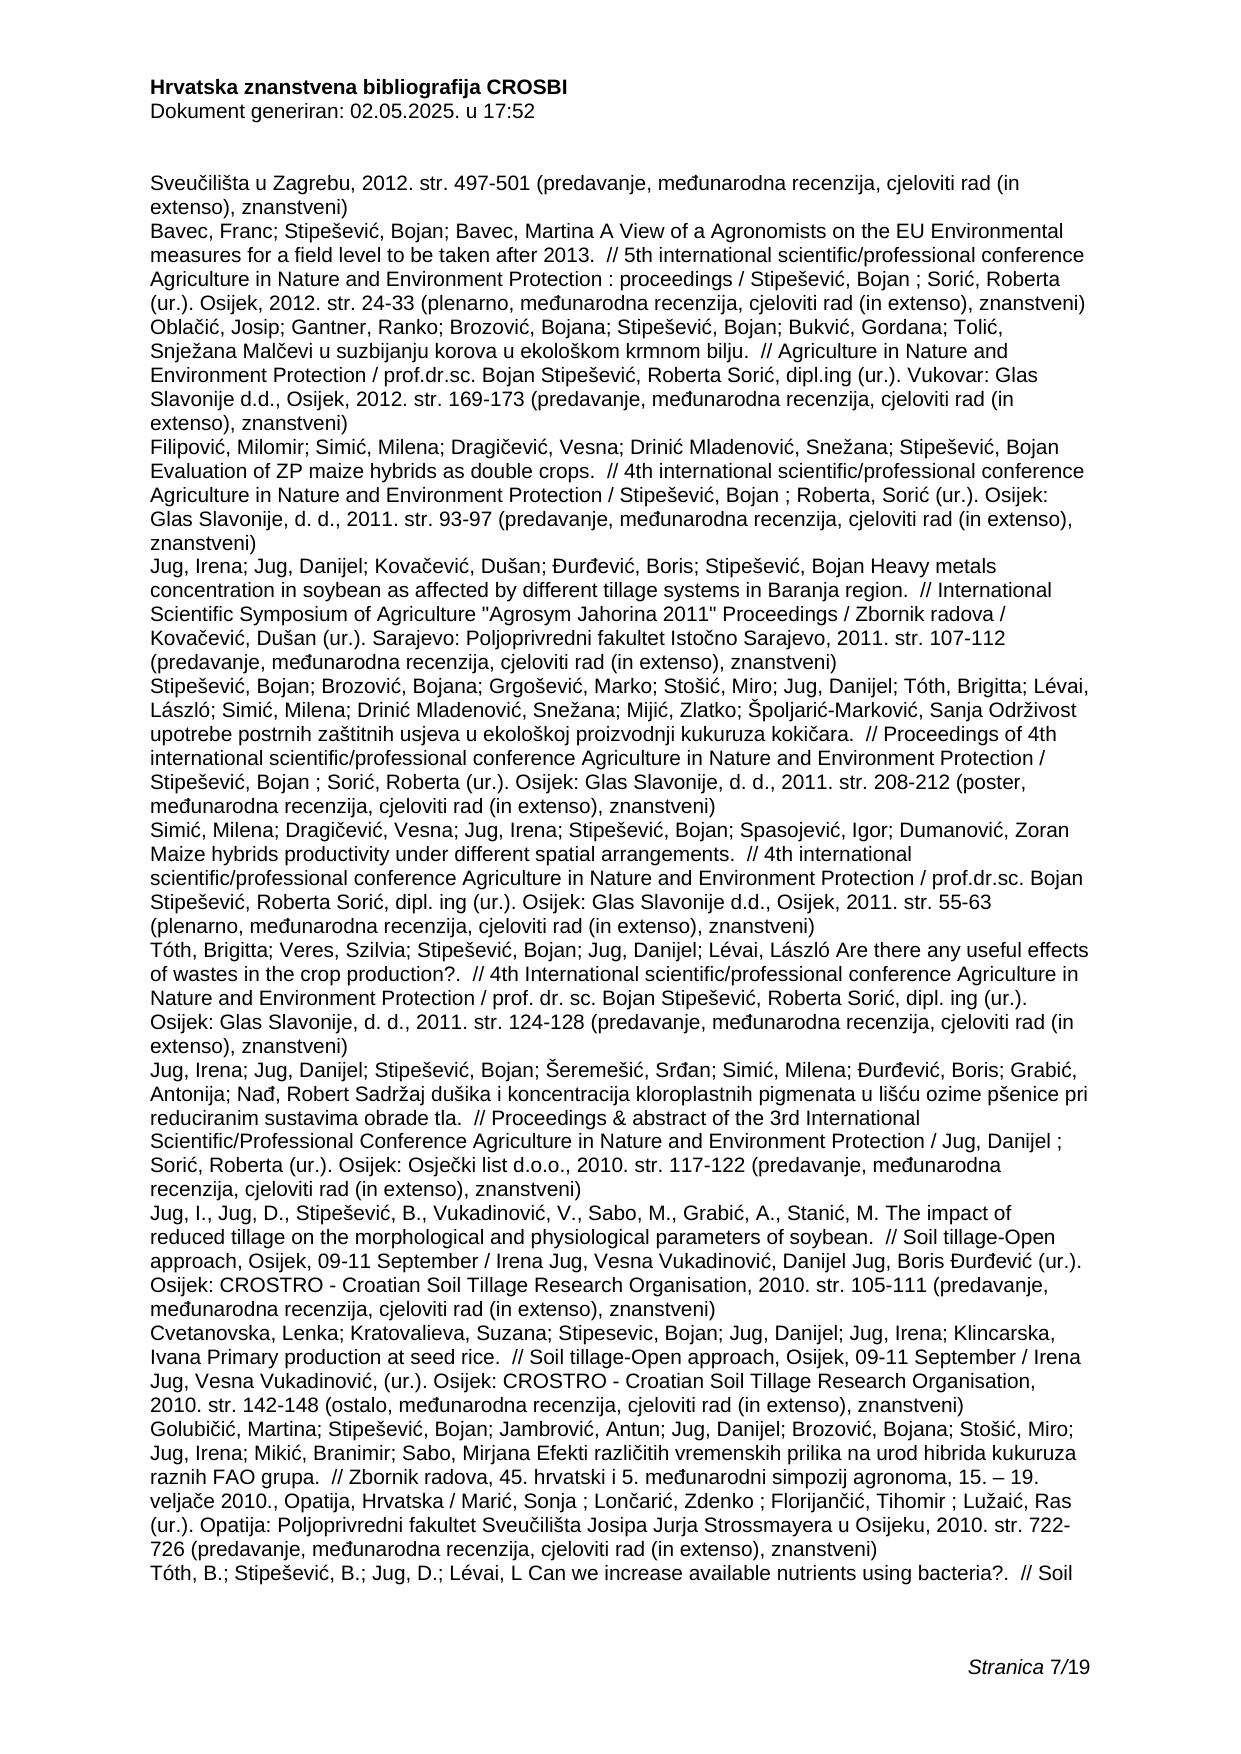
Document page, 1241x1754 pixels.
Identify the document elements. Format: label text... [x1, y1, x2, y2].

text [150, 171, 1090, 219]
text Bavec, Franc; Stipešević, Bojan; Bavec, Martina [150, 219, 1090, 315]
text Filipović, Milomir; Simić, Milena; Dragičević, Vesna; Drinić Mladenović, Snežana; Stipešević, Bojan [150, 434, 1090, 554]
text Stipešević, Bojan; Brozović, Bojana; Grgošević, Marko; Stošić, Miro; Jug, Danijel; Tóth, Brigitta; Lévai, László; Simić, Milena; Drinić Mladenović, Snežana; Mijić, Zlatko; Špoljarić-Marković, Sanja [150, 674, 1090, 818]
text Oblačić, Josip; Gantner, Ranko; Brozović, Bojana; Stipešević, Bojan; Bukvić, Gordana; Tolić, Snježana [150, 315, 1090, 434]
text Cvetanovska, Lenka; Kratovalieva, Suzana; Stipesevic, Bojan; Jug, Danijel; Jug, Irena; Klincarska, Ivana [150, 1321, 1090, 1417]
text Golubičić, Martina; Stipešević, Bojan; Jambrović, Antun; Jug, Danijel; Brozović, Bojana; Stošić, Miro; Jug, Irena; Mikić, Branimir; Sabo, Mirjana [150, 1417, 1090, 1561]
text Simić, Milena; Dragičević, Vesna; Jug, Irena; Stipešević, Bojan; Spasojević, Igor; Dumanović, Zoran [150, 818, 1090, 938]
text Jug, Irena; Jug, Danijel; Kovačević, Dušan; Đurđević, Boris; Stipešević, Bojan [150, 554, 1090, 674]
text Jug, Irena; Jug, Danijel; Stipešević, Bojan; Šeremešić, Srđan; Simić, Milena; Đurđević, Boris; Grabić, Antonija; Nađ, Robert [150, 1057, 1090, 1201]
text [150, 1561, 1090, 1584]
text Tóth, Brigitta; Veres, Szilvia; Stipešević, Bojan; Jug, Danijel; Lévai, László [150, 938, 1090, 1057]
text Jug, I., Jug, D., Stipešević, B., Vukadinović, V., Sabo, M., Grabić, A., Stanić, M. [150, 1201, 1090, 1321]
